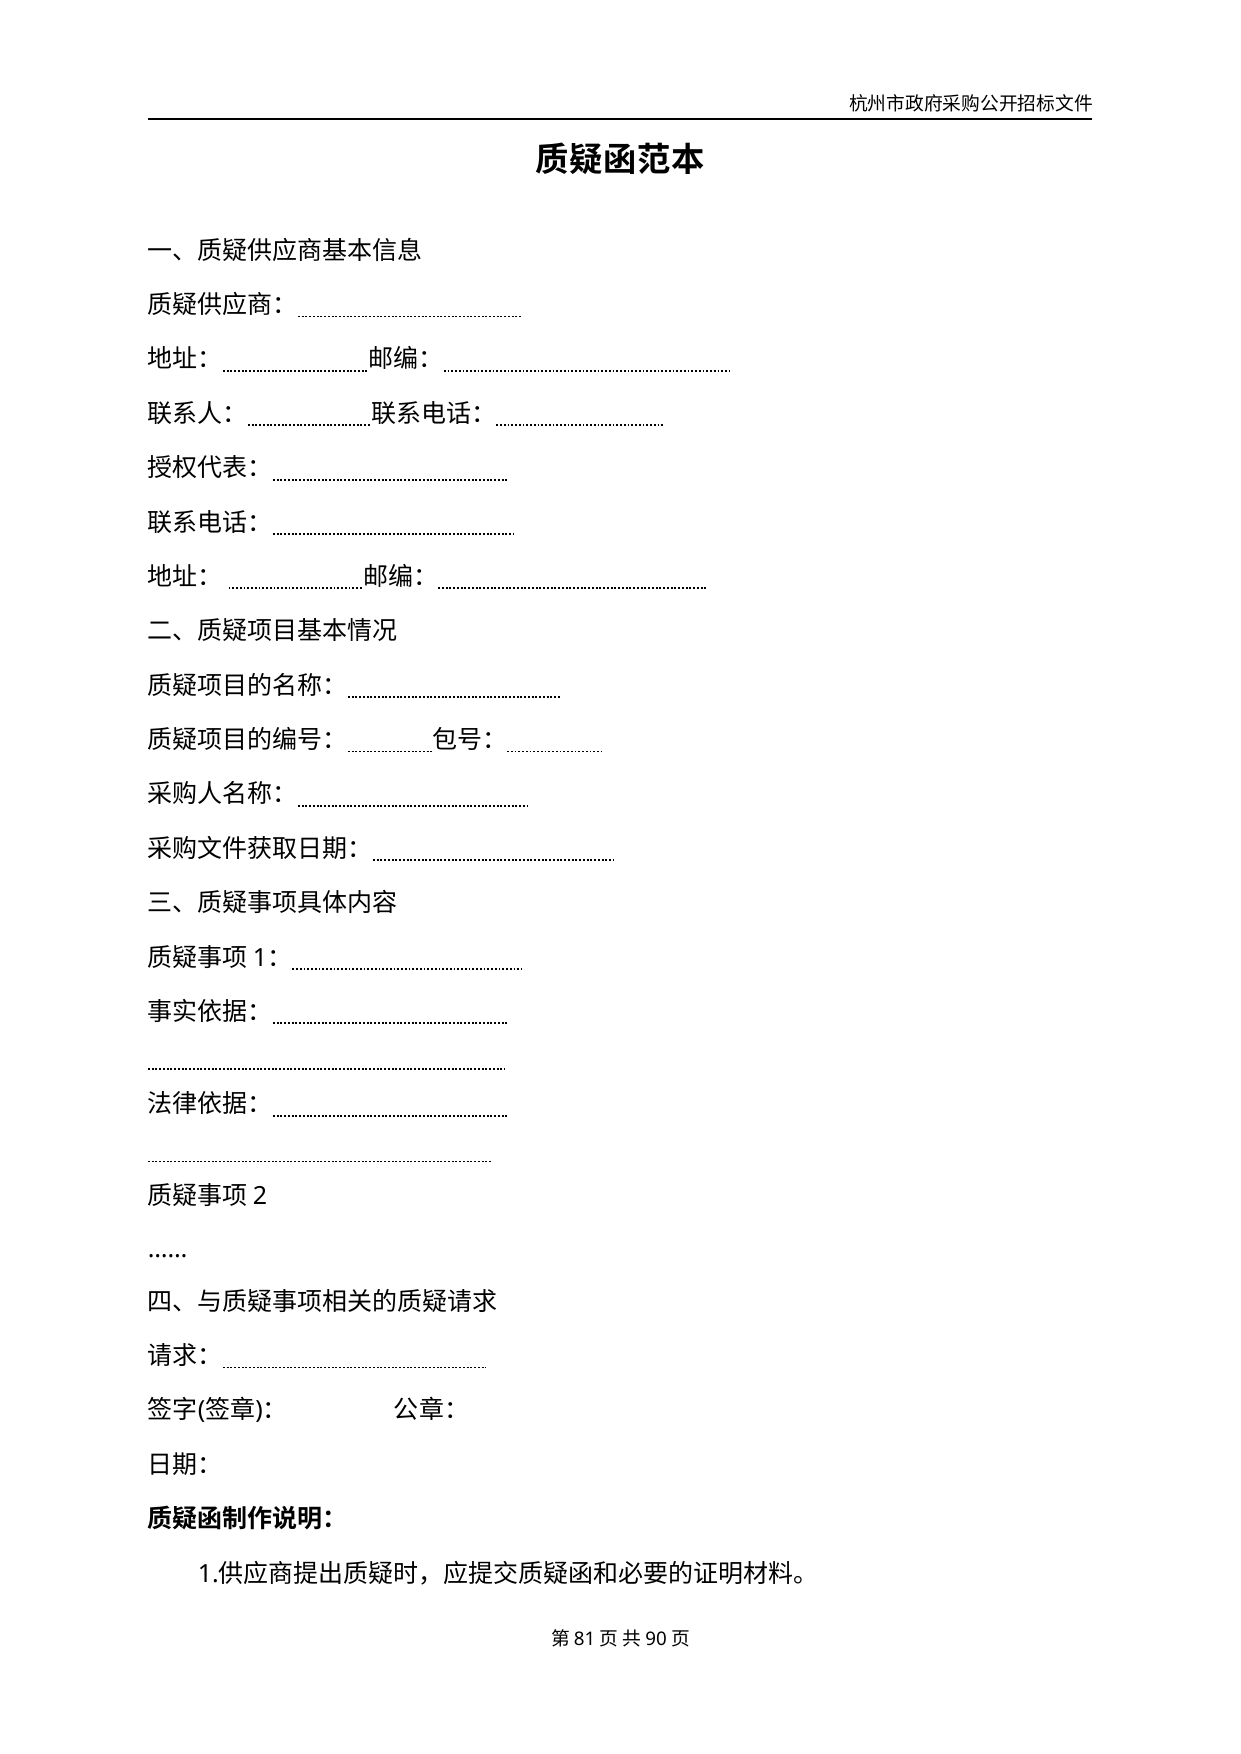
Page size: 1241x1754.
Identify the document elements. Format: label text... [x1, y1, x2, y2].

text 联系人： 联系电话： [148, 393, 1092, 429]
text 一、质疑供应商基本信息 [148, 230, 1092, 266]
text 事实依据： [148, 991, 1092, 1028]
text 联系电话： [148, 502, 1092, 538]
text 授权代表： [148, 448, 1092, 484]
text 质疑项目的编号： 包号： [148, 719, 1092, 756]
text 质疑供应商： [148, 284, 1092, 321]
text 1.供应商提出质疑时，应提交质疑函和必要的证明材料。 [148, 1553, 1092, 1589]
text 二、质疑项目基本情况 [148, 611, 1092, 647]
text 采购人名称： [148, 774, 1092, 810]
text 地址： 邮编： [148, 556, 1092, 593]
text 三、质疑事项具体内容 [148, 883, 1092, 919]
text 采购文件获取日期： [148, 828, 1092, 864]
text 日期： [148, 1444, 1092, 1481]
text 请求： [148, 1336, 1092, 1372]
text 法律依据： [148, 1084, 1092, 1120]
text 质疑事项2 [148, 1176, 1092, 1212]
text 质疑事项1： [148, 937, 1092, 973]
text 签字(签章)： 公章： [148, 1390, 1092, 1426]
text 质疑函制作说明： [148, 1499, 1092, 1535]
text 质疑项目的名称： [148, 665, 1092, 701]
text 四、与质疑事项相关的质疑请求 [148, 1281, 1092, 1317]
text 质疑函范本 [148, 133, 1092, 181]
text …… [148, 1230, 1092, 1264]
text 地址： 邮编： [148, 339, 1092, 375]
